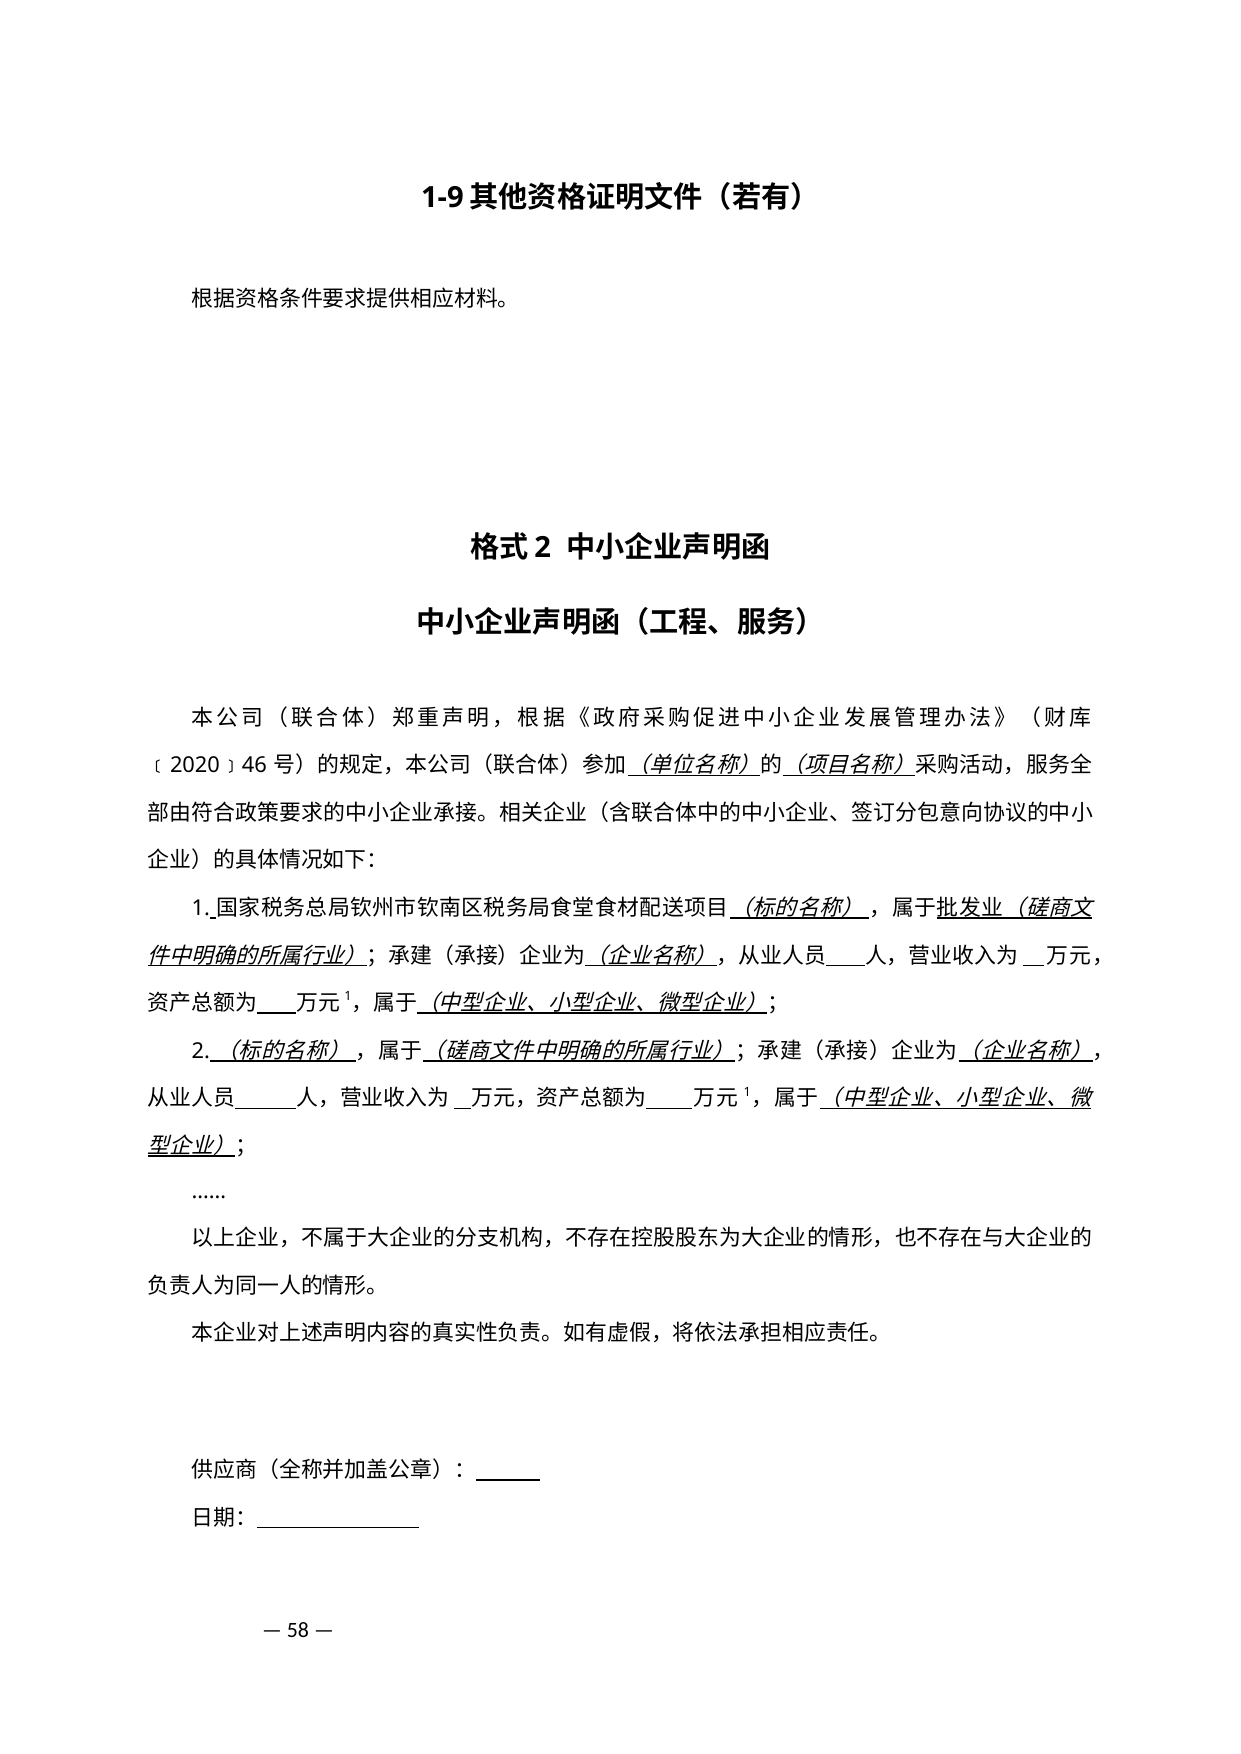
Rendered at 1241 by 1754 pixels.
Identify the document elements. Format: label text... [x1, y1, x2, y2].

text 日期： [148, 1499, 1093, 1531]
text 中小企业声明函（工程、服务） [148, 587, 1093, 652]
text …… [148, 1176, 1093, 1205]
text 本企业对上述声明内容的真实性负责。如有虚假，将依法承担相应责任。 [148, 1315, 1093, 1347]
text 以上企业，不属于大企业的分支机构，不存在控股股东为大企业的情形，也不存在与大企业的负责人为同一人的情形。 [148, 1220, 1093, 1299]
text 根据资格条件要求提供相应材料。 [148, 281, 1093, 313]
text 1-9其他资格证明文件（若有） [148, 162, 1093, 227]
text 供应商（全称并加盖公章）： [148, 1452, 1093, 1484]
text 2. （标的名称） ，属于（磋商文件中明确的所属行业）；承建（承接）企业为（企业名称），从业人员 人，营业收入为 万元，资产总额为 万元1，属于（中型企业、小型企业、微型企业）； [148, 1033, 1093, 1160]
text 本公司（联合体）郑重声明，根据《政府采购促进中小企业发展管理办法》（财库﹝2020﹞46 号）的规定，本公司（联合体）参加（单位名称）的（项目名称）采购活动，服务全部由符合政策要求的中小企业承接。相关企业（含联合体中的中小企业、签订分包意向协议的中小企业）的具体情况如下： [148, 700, 1093, 874]
text 1. 国家税务总局钦州市钦南区税务局食堂食材配送项目（标的名称） ，属于批发业（磋商文件中明确的所属行业）；承建（承接）企业为（企业名称），从业人员 人，营业收入为 万元，资产总额为 万元1，属于（中型企业、小型企业、微型企业）； [148, 890, 1093, 1017]
text 格式2 中小企业声明函 [148, 524, 1093, 566]
